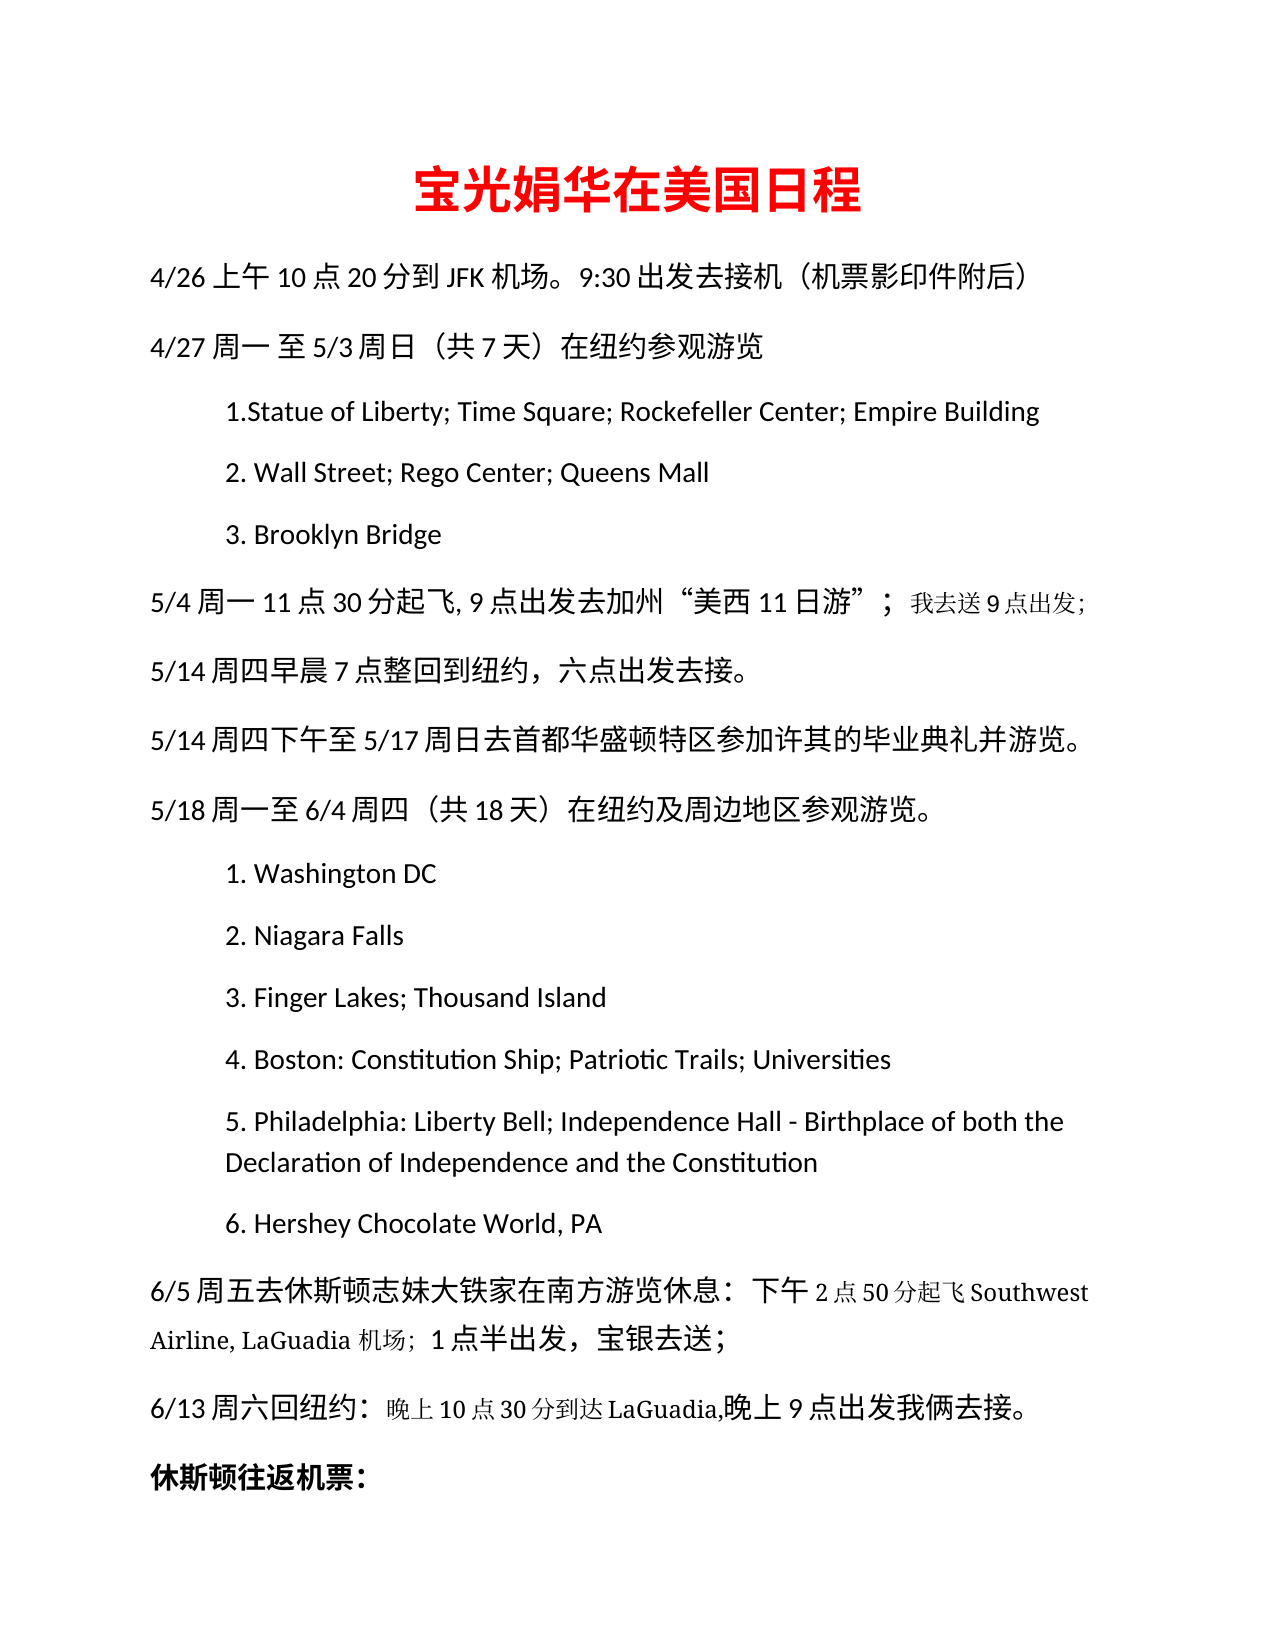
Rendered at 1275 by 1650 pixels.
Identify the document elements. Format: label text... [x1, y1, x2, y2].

text 4. Boston: Constitution Ship; Patriotic Trails; Universities [150, 1041, 1125, 1077]
text 6. Hershey Chocolate World, PA [225, 1205, 1125, 1241]
text 2. Wall Street; Rego Center; Queens Mall [150, 454, 1125, 490]
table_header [150, 1455, 762, 1497]
text 5. Philadelphia: Liberty Bell; Independence Hall - Birthplace of both the Declaration of Independence and the Constitution [225, 1103, 1125, 1179]
text 1. Washington DC [150, 856, 1125, 891]
text 5/14周四下午至5/17周日去首都华盛顿特区参加许其的毕业典礼并游览。 [150, 717, 1125, 759]
text 5/14周四早晨7点整回到纽约，六点出发去接。 [150, 647, 1125, 690]
text 6/5周五去休斯顿志妹大铁家在南方游览休息：下午2点50分起飞Southwest Airline, LaGuadia 机场；1点半出发，宝银去送； [150, 1267, 1125, 1358]
text 3. Brooklyn Bridge [150, 516, 1125, 552]
text 6/13周六回纽约：晚上10点30分到达LaGuadia,晚上9点出发我俩去接。 [150, 1385, 1125, 1427]
text 4/27 周一 至5/3周日（共7天）在纽约参观游览 [150, 323, 1125, 366]
text 宝光娟华在美国日程 [150, 150, 1125, 222]
text 5/4 周一11点30分起飞, 9点出发去加州“美西11日游”；我去送9点出发； [150, 578, 1125, 620]
text 1.Statue of Liberty; Time Square; Rockefeller Center; Empire Building [150, 393, 1125, 428]
text 5/18周一至6/4周四（共18天）在纽约及周边地区参观游览。 [150, 786, 1125, 828]
text 4/26 上午10点20分到JFK 机场。9:30出发去接机（机票影印件附后） [150, 254, 1125, 296]
text 3. Finger Lakes; Thousand Island [150, 979, 1125, 1015]
text 2. Niagara Falls [150, 917, 1125, 953]
